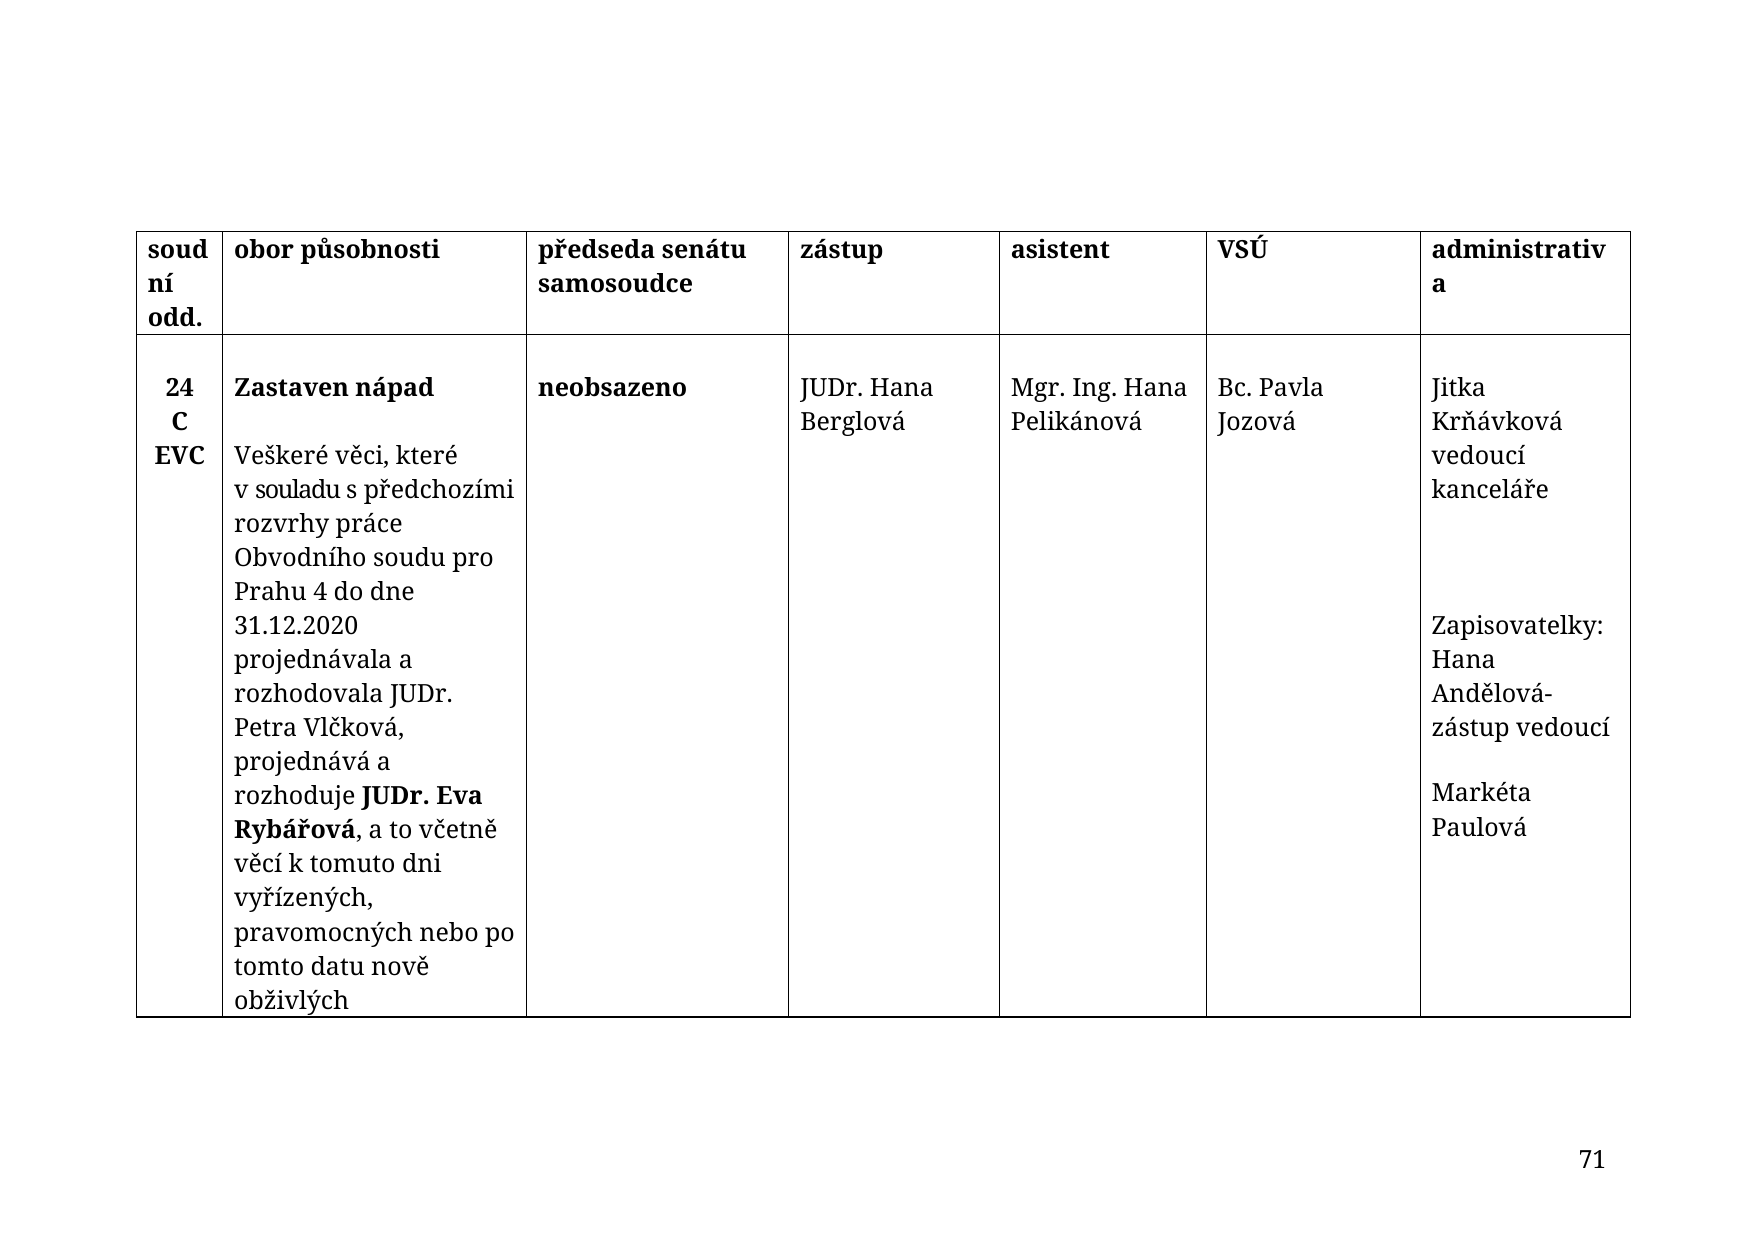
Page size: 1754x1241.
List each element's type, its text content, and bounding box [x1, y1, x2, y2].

table_header předseda senátu samosoudce [527, 232, 788, 334]
table_header administrativa [1421, 232, 1630, 334]
table_header VSÚ [1207, 232, 1420, 334]
table_cell Jitka Krňávková vedoucí kanceláře Zapisovatelky: Hana Andělová-zástup vedoucí Markéta Paulová [1421, 335, 1630, 1016]
table_cell JUDr. Hana Berglová [789, 335, 999, 1016]
table_header asistent [1000, 232, 1206, 334]
table_cell neobsazeno [527, 335, 788, 1016]
table_header soudní odd. [137, 232, 222, 334]
table_cell Zastaven nápad Veškeré věci, které v souladu s předchozími rozvrhy práce Obvodního soudu pro Prahu 4 do dne 31.12.2020 projednávala a rozhodovala JUDr. Petra Vlčková, projednává a rozhoduje JUDr. Eva Rybářová, a to včetně věcí k tomuto dni vyřízených, pravomocných nebo po tomto datu nově obživlých [223, 335, 526, 1016]
table_header zástup [789, 232, 999, 334]
table_cell Mgr. Ing. Hana Pelikánová [1000, 335, 1206, 1016]
table_header obor působnosti [223, 232, 526, 334]
table_cell 24 C EVC [137, 335, 222, 1016]
table_cell Bc. Pavla Jozová [1207, 335, 1420, 1016]
